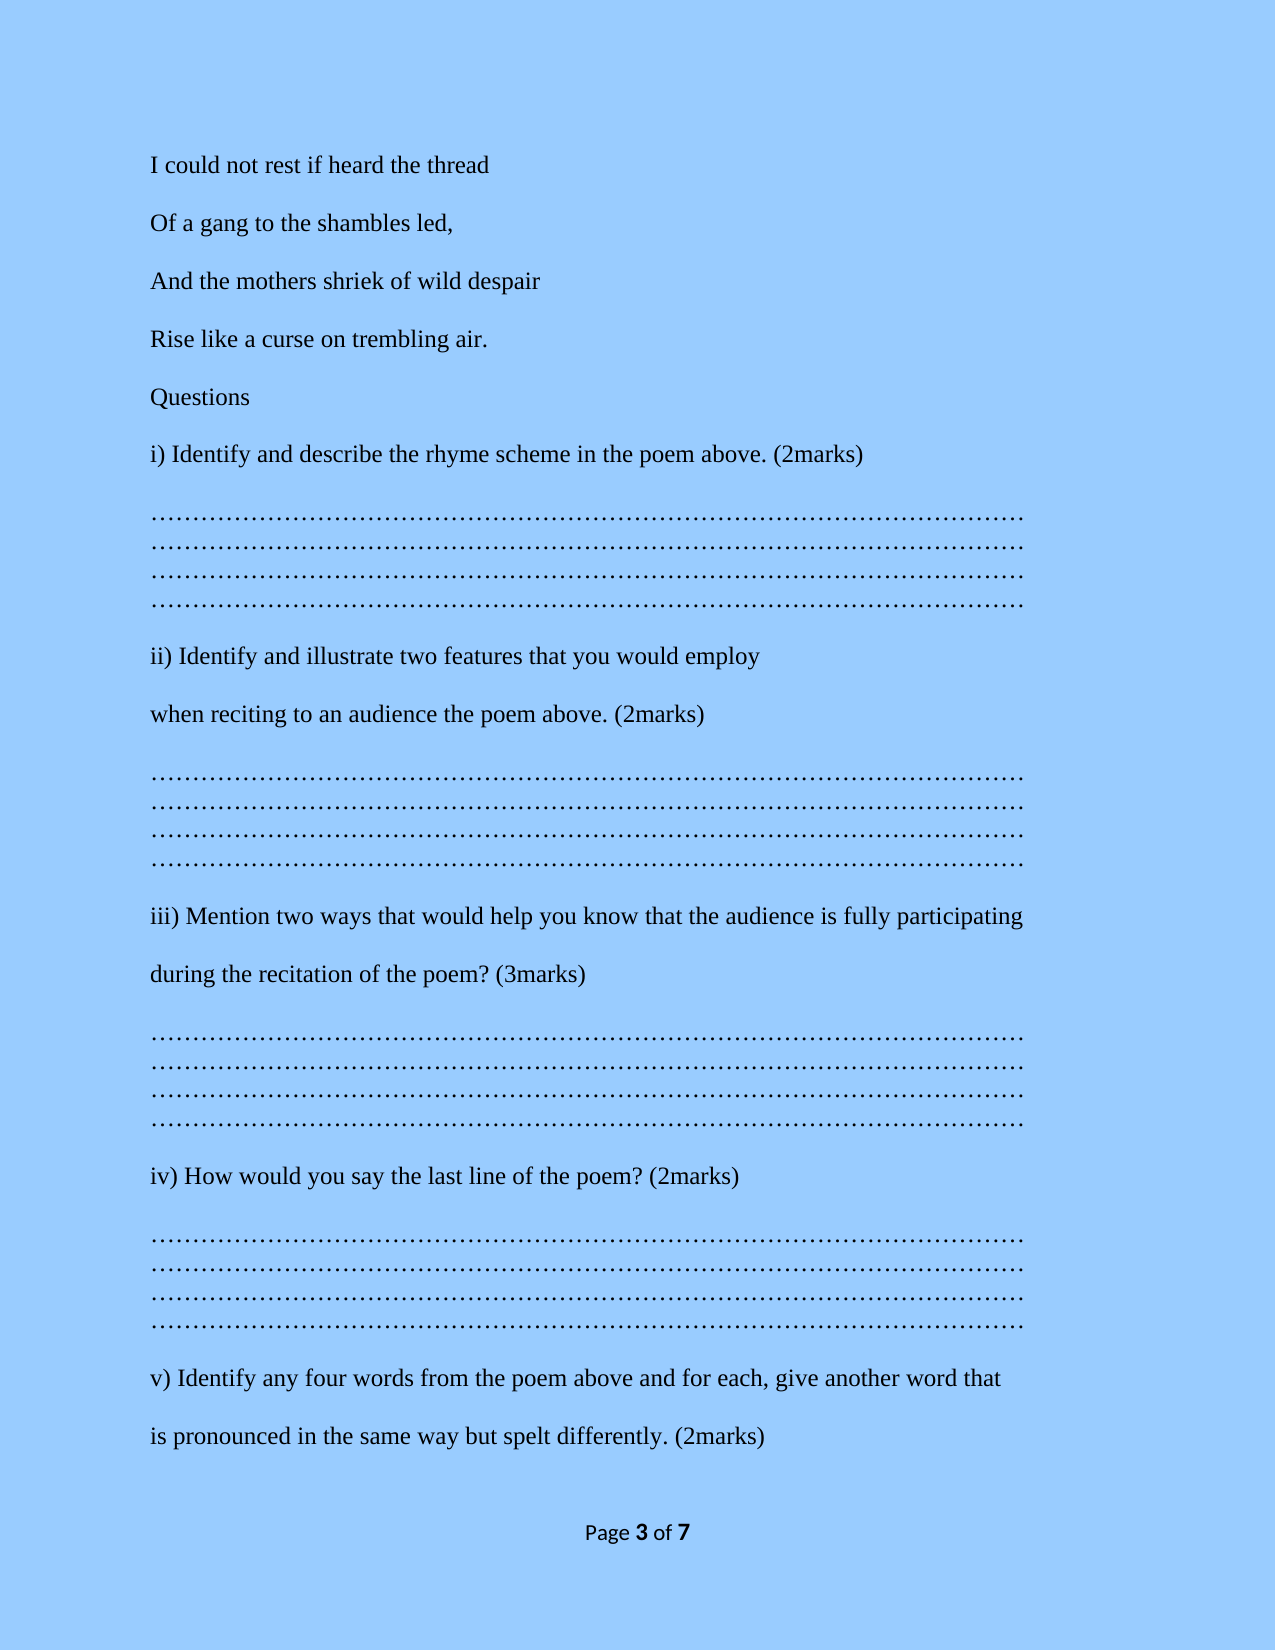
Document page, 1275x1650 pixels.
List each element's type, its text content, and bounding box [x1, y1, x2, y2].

text …………………………………………………………………………………………… …………………………………………………………………………………………… …………………………………………………………………………………………… …………………………………………………………………………………………… [150, 757, 1125, 872]
text v) Identify any four words from the poem above and for each, give another word that [150, 1363, 1125, 1392]
text Of a gang to the shambles led, [150, 208, 1125, 237]
text is pronounced in the same way but spelt differently. (2marks) [150, 1421, 1125, 1450]
text during the recitation of the poem? (3marks) [150, 959, 1125, 988]
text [150, 1219, 1125, 1334]
text iii) Mention two ways that would help you know that the audience is fully participating [150, 901, 1125, 930]
text …………………………………………………………………………………………… …………………………………………………………………………………………… …………………………………………………………………………………………… …………………………………………………………………………………………… ii) Identify and illustrate two features that you would employ [150, 497, 1125, 670]
text Questions [150, 382, 1125, 410]
text i) Identify and describe the rhyme scheme in the poem above. (2marks) [150, 439, 1125, 468]
text iv) How would you say the last line of the poem? (2marks) [150, 1161, 1125, 1190]
text I could not rest if heard the thread [150, 150, 1125, 179]
text And the mothers shriek of wild despair [150, 266, 1125, 294]
text Rise like a curse on trembling air. [150, 324, 1125, 352]
text …………………………………………………………………………………………… …………………………………………………………………………………………… …………………………………………………………………………………………… …………………………………………………………………………………………… [150, 1017, 1125, 1132]
text when reciting to an audience the poem above. (2marks) [150, 699, 1125, 728]
